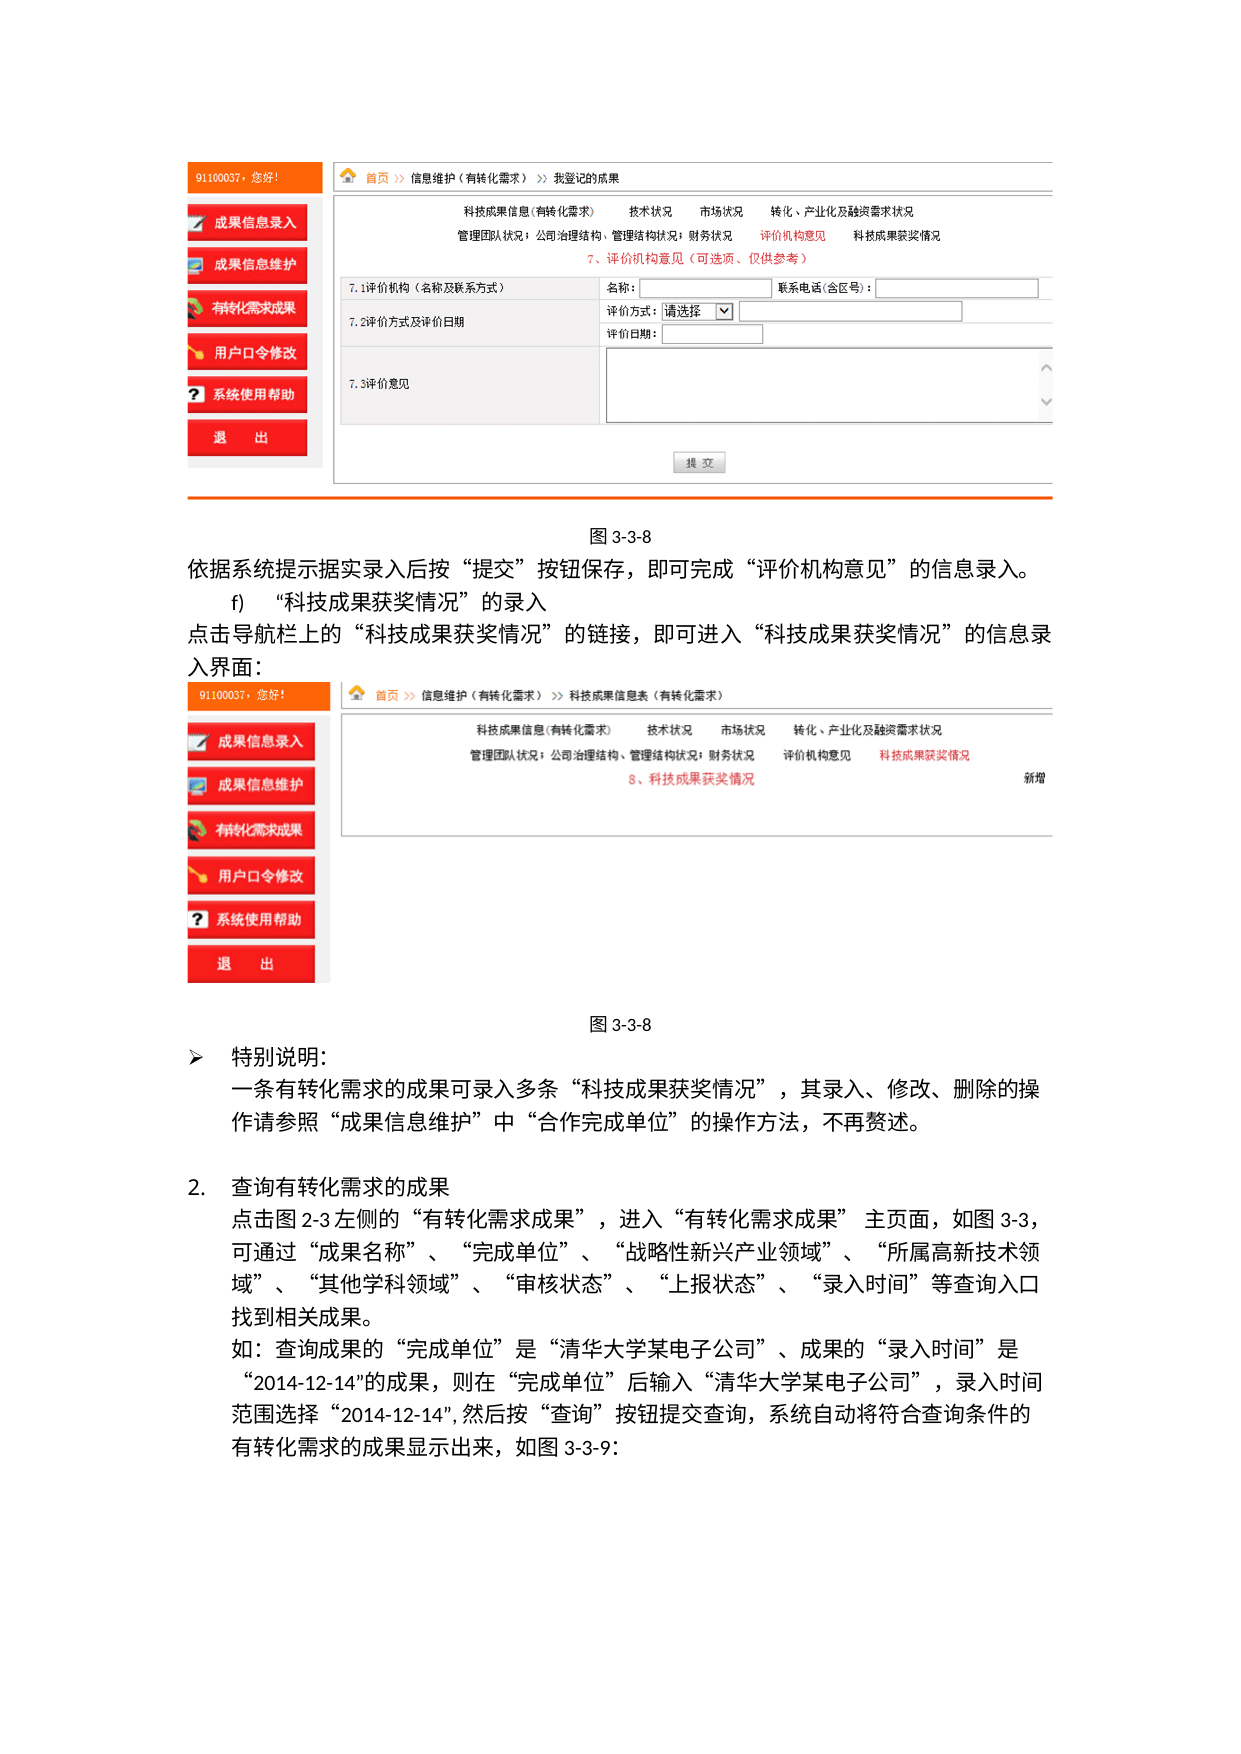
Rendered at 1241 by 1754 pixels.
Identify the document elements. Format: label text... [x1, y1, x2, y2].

picture [187, 162, 1053, 500]
subtitle 查询有转化需求的成果 [187, 1169, 1053, 1202]
text 图3-3-8 [187, 519, 1053, 552]
text 图3-3-8 [187, 1007, 1053, 1039]
text 一条有转化需求的成果可录入多条“科技成果获奖情况”，其录入、修改、删除的操作请参照“成果信息维护”中“合作完成单位”的操作方法，不再赘述。 [231, 1072, 1053, 1137]
text 点击导航栏上的“科技成果获奖情况”的链接，即可进入“科技成果获奖情况”的信息录入界面： [187, 617, 1053, 682]
list “科技成果获奖情况”的录入 [231, 584, 1053, 617]
text 点击图2-3左侧的“有转化需求成果”，进入“有转化需求成果” 主页面，如图3-3，可通过“成果名称”、“完成单位”、“战略性新兴产业领域”、“所属高新技术领域”、“其他学科领域”、“审核状态”、“上报状态”、“录入时间”等查询入口找到相关成果。 [231, 1202, 1053, 1332]
text 依据系统提示据实录入后按“提交”按钮保存，即可完成“评价机构意见”的信息录入。 [187, 552, 1053, 584]
text 如：查询成果的“完成单位”是“清华大学某电子公司”、成果的“录入时间”是“2014-12-14”的成果，则在“完成单位”后输入“清华大学某电子公司”，录入时间范围选择“2014-12-14”, 然后按“查询”按钮提交查询，系统自动将符合查询条件的有转化需求的成果显示出来，如图3-3-9： [231, 1332, 1053, 1462]
list 特别说明： [187, 1039, 1053, 1072]
picture [187, 682, 1053, 983]
